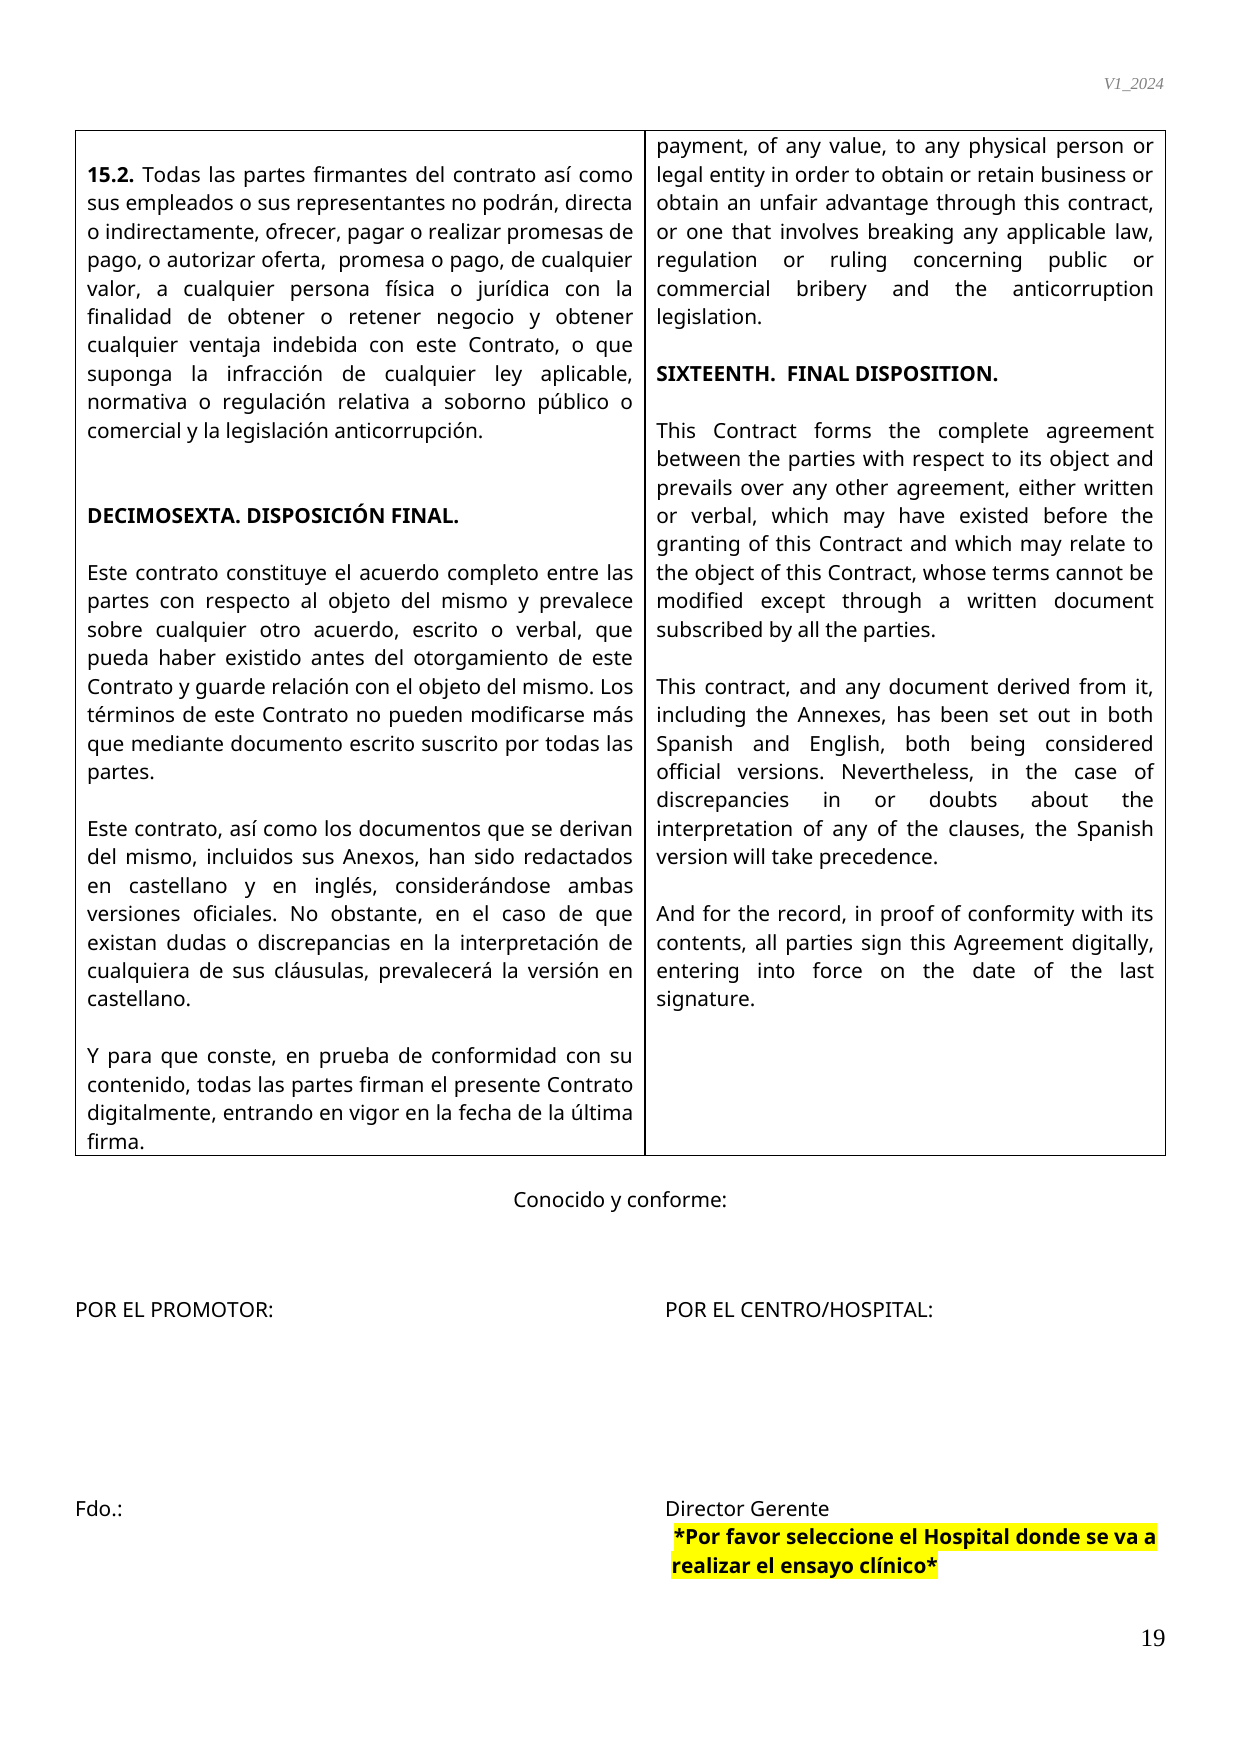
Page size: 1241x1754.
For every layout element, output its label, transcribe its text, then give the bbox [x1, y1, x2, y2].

text Fdo.: Director Gerente [75, 1494, 1165, 1522]
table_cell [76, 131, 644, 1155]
text *Por favor seleccione el Hospital donde se va a realizar el ensayo clínico* [444, 1522, 1165, 1579]
text Conocido y conforme: [75, 1185, 1165, 1213]
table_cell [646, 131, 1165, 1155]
text POR EL PROMOTOR: POR EL CENTRO/HOSPITAL: [75, 1295, 1165, 1323]
